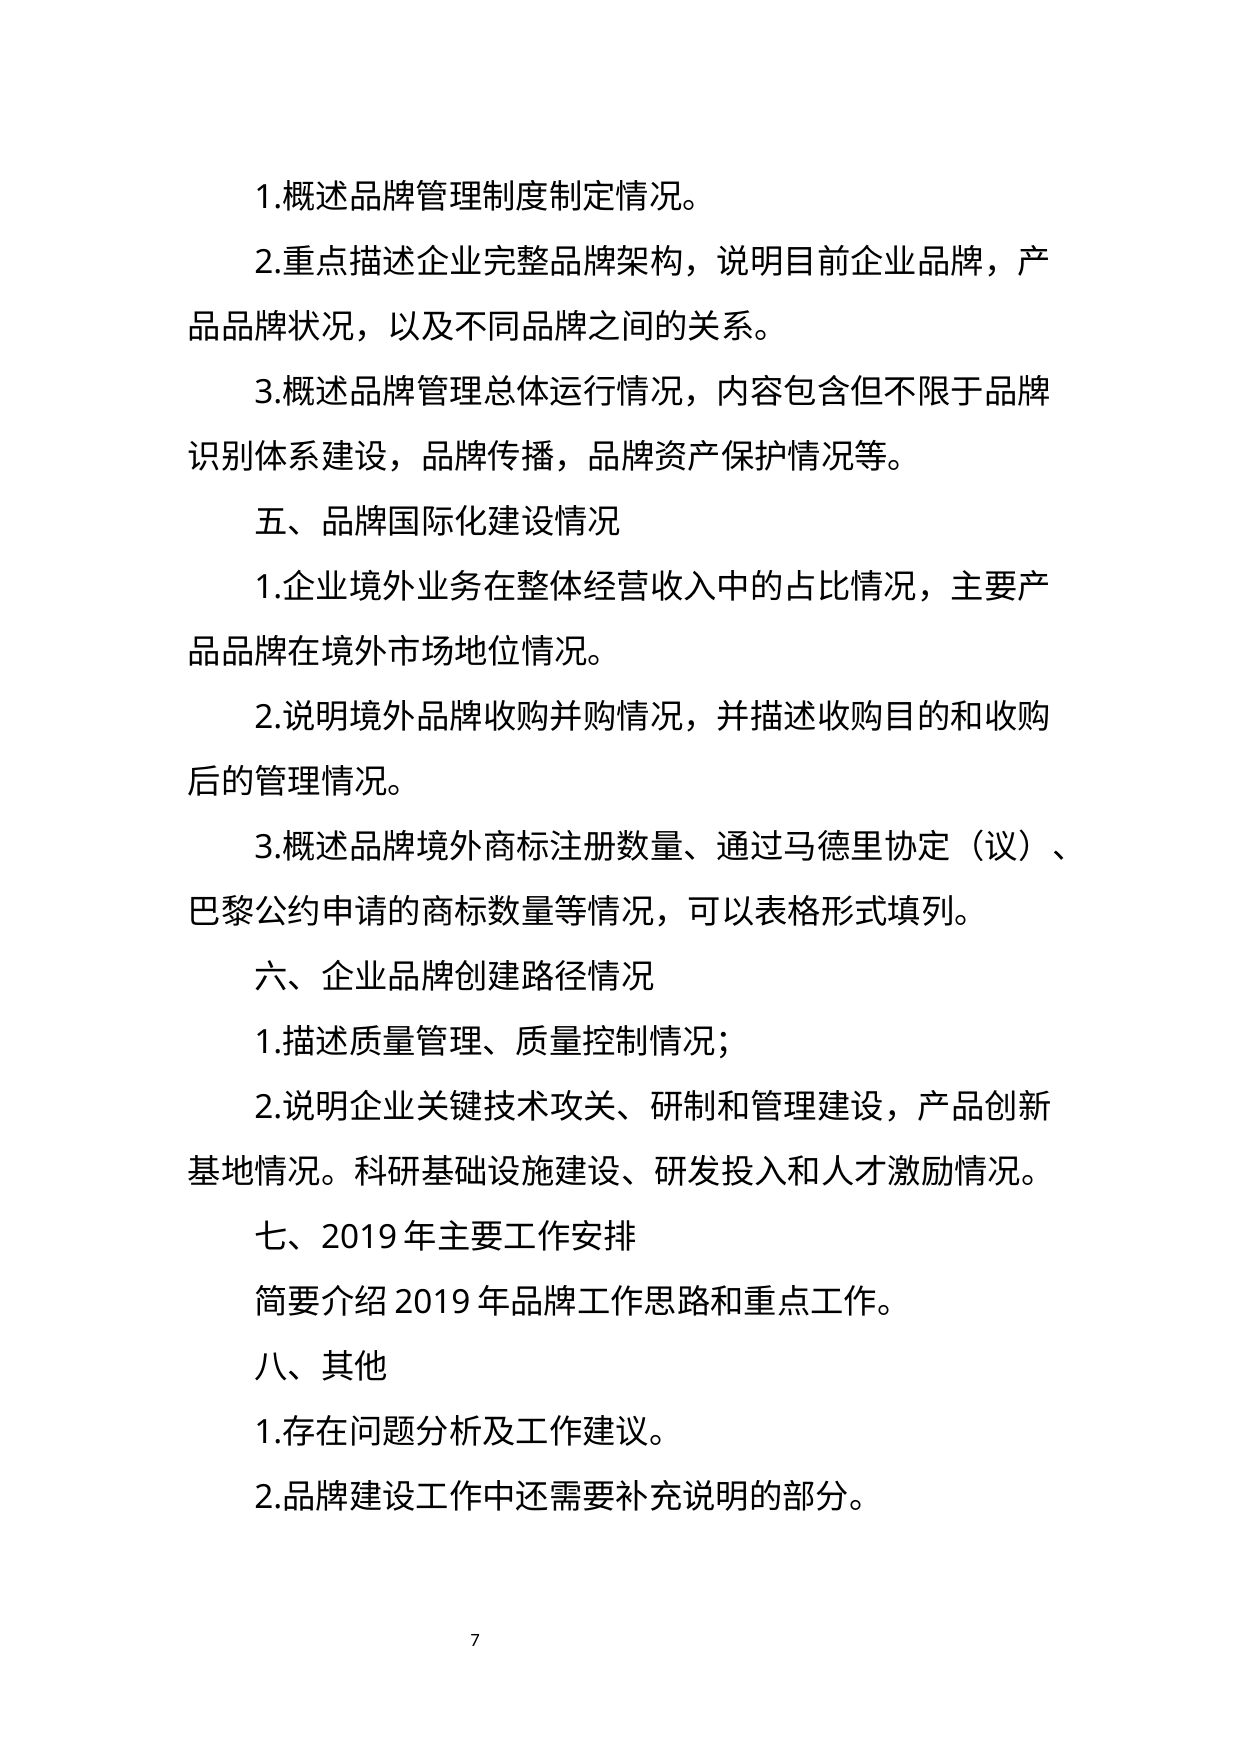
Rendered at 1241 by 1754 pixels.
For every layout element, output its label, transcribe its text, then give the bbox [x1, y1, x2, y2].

text 简要介绍2019年品牌工作思路和重点工作。 [187, 1267, 1053, 1332]
text 1.描述质量管理、质量控制情况； [187, 1007, 1053, 1072]
text 五、品牌国际化建设情况 [187, 487, 1053, 552]
text 1.存在问题分析及工作建议。 [187, 1397, 1053, 1462]
text 1.企业境外业务在整体经营收入中的占比情况，主要产品品牌在境外市场地位情况。 [187, 552, 1053, 682]
text 2.品牌建设工作中还需要补充说明的部分。 [187, 1462, 1053, 1527]
text 3.概述品牌境外商标注册数量、通过马德里协定（议）、巴黎公约申请的商标数量等情况，可以表格形式填列。 [187, 812, 1053, 942]
text 2.说明企业关键技术攻关、研制和管理建设，产品创新基地情况。科研基础设施建设、研发投入和人才激励情况。 [187, 1072, 1053, 1202]
text 七、2019年主要工作安排 [187, 1202, 1053, 1267]
text 2.重点描述企业完整品牌架构，说明目前企业品牌，产品品牌状况，以及不同品牌之间的关系。 [187, 227, 1053, 357]
text 1.概述品牌管理制度制定情况。 [187, 162, 1053, 227]
text 六、企业品牌创建路径情况 [187, 942, 1053, 1007]
text 2.说明境外品牌收购并购情况，并描述收购目的和收购后的管理情况。 [187, 682, 1053, 812]
text 八、其他 [187, 1332, 1053, 1397]
text 3.概述品牌管理总体运行情况，内容包含但不限于品牌识别体系建设，品牌传播，品牌资产保护情况等。 [187, 357, 1053, 487]
